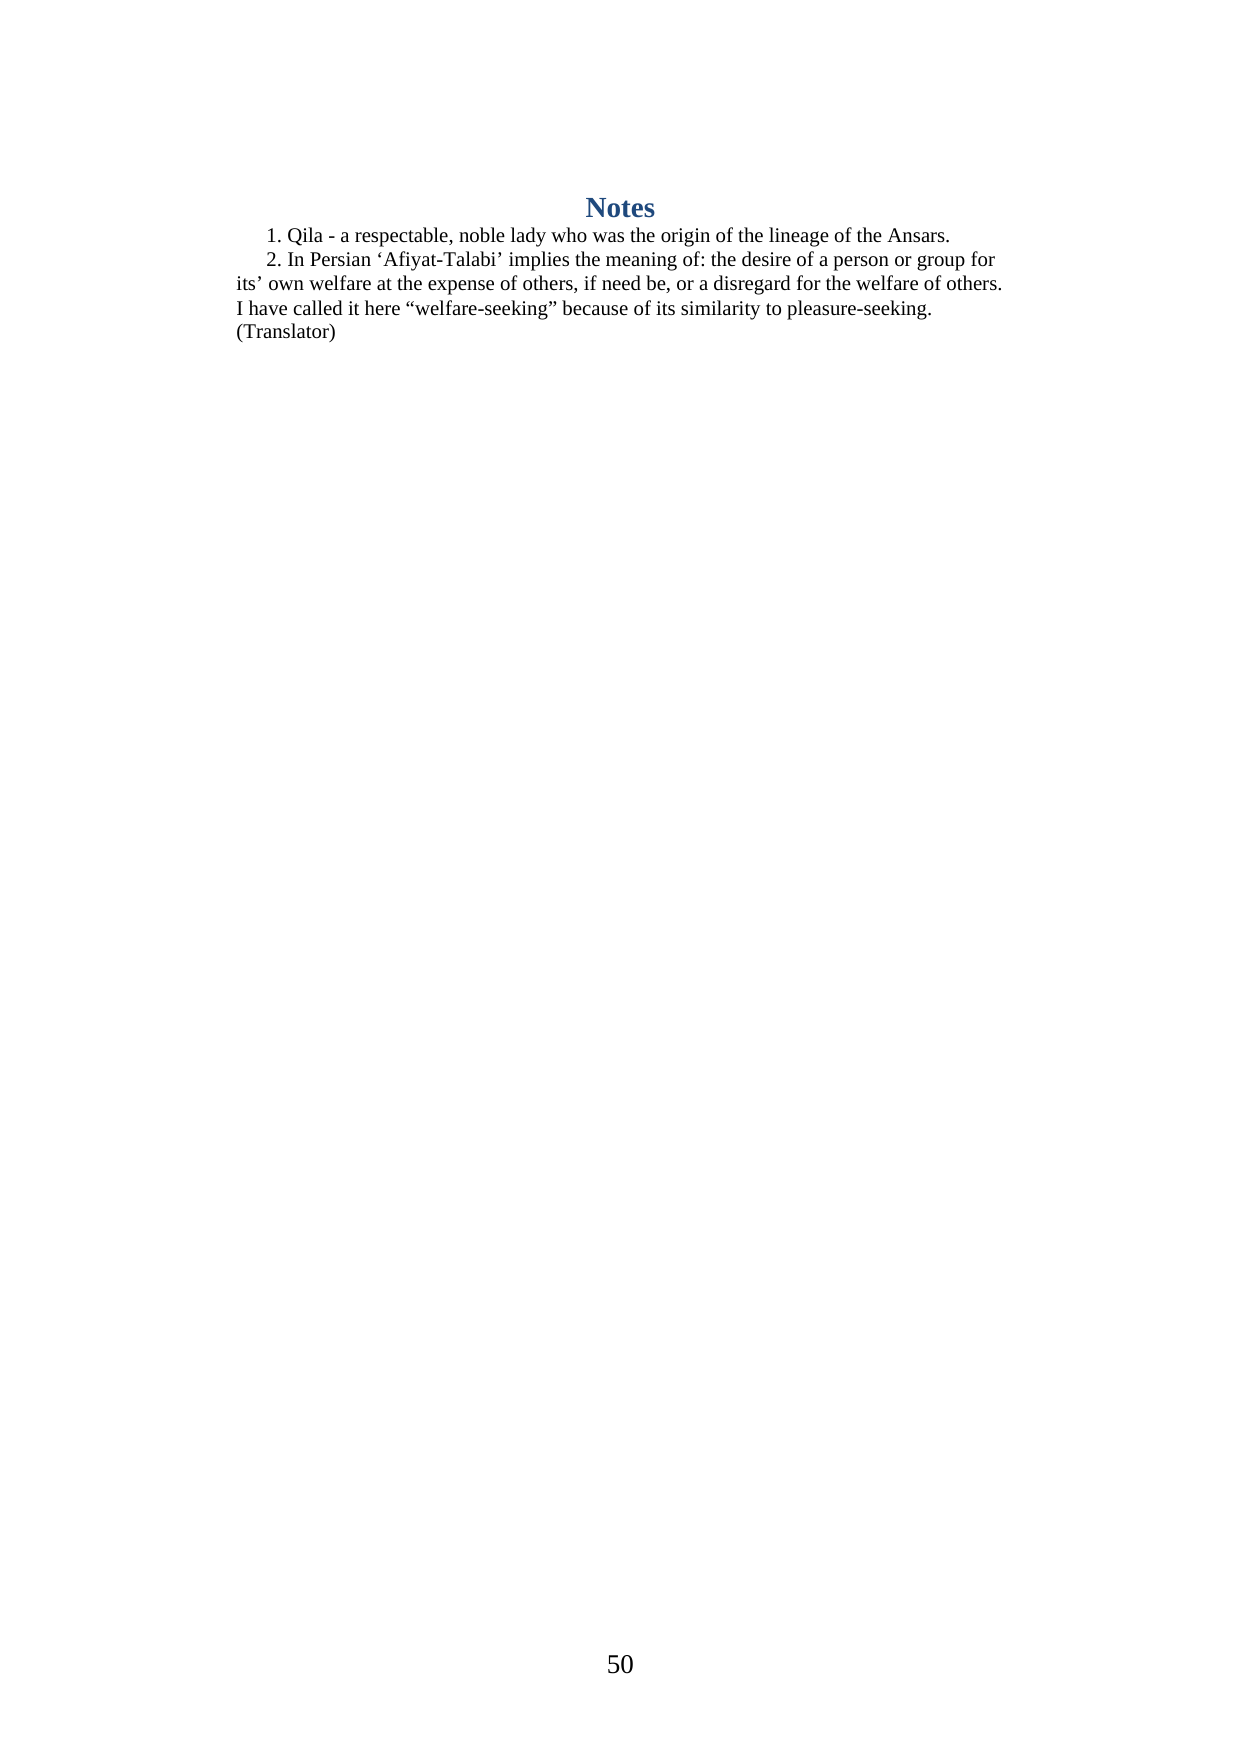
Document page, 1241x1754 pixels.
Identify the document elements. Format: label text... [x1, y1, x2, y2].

text 1. Qila - a respectable, noble lady who was the origin of the lineage of the Ansars. [236, 223, 1004, 247]
subtitle Notes [236, 190, 1004, 223]
text 2. In Persian ‘Afiyat-Talabi’ implies the meaning of: the desire of a person or group for its’ own welfare at the expense of others, if need be, or a disregard for the welfare of others. I have called it here “welfare-seeking” because of its similarity to pleasure-seeking. (Translator) [236, 247, 1004, 343]
